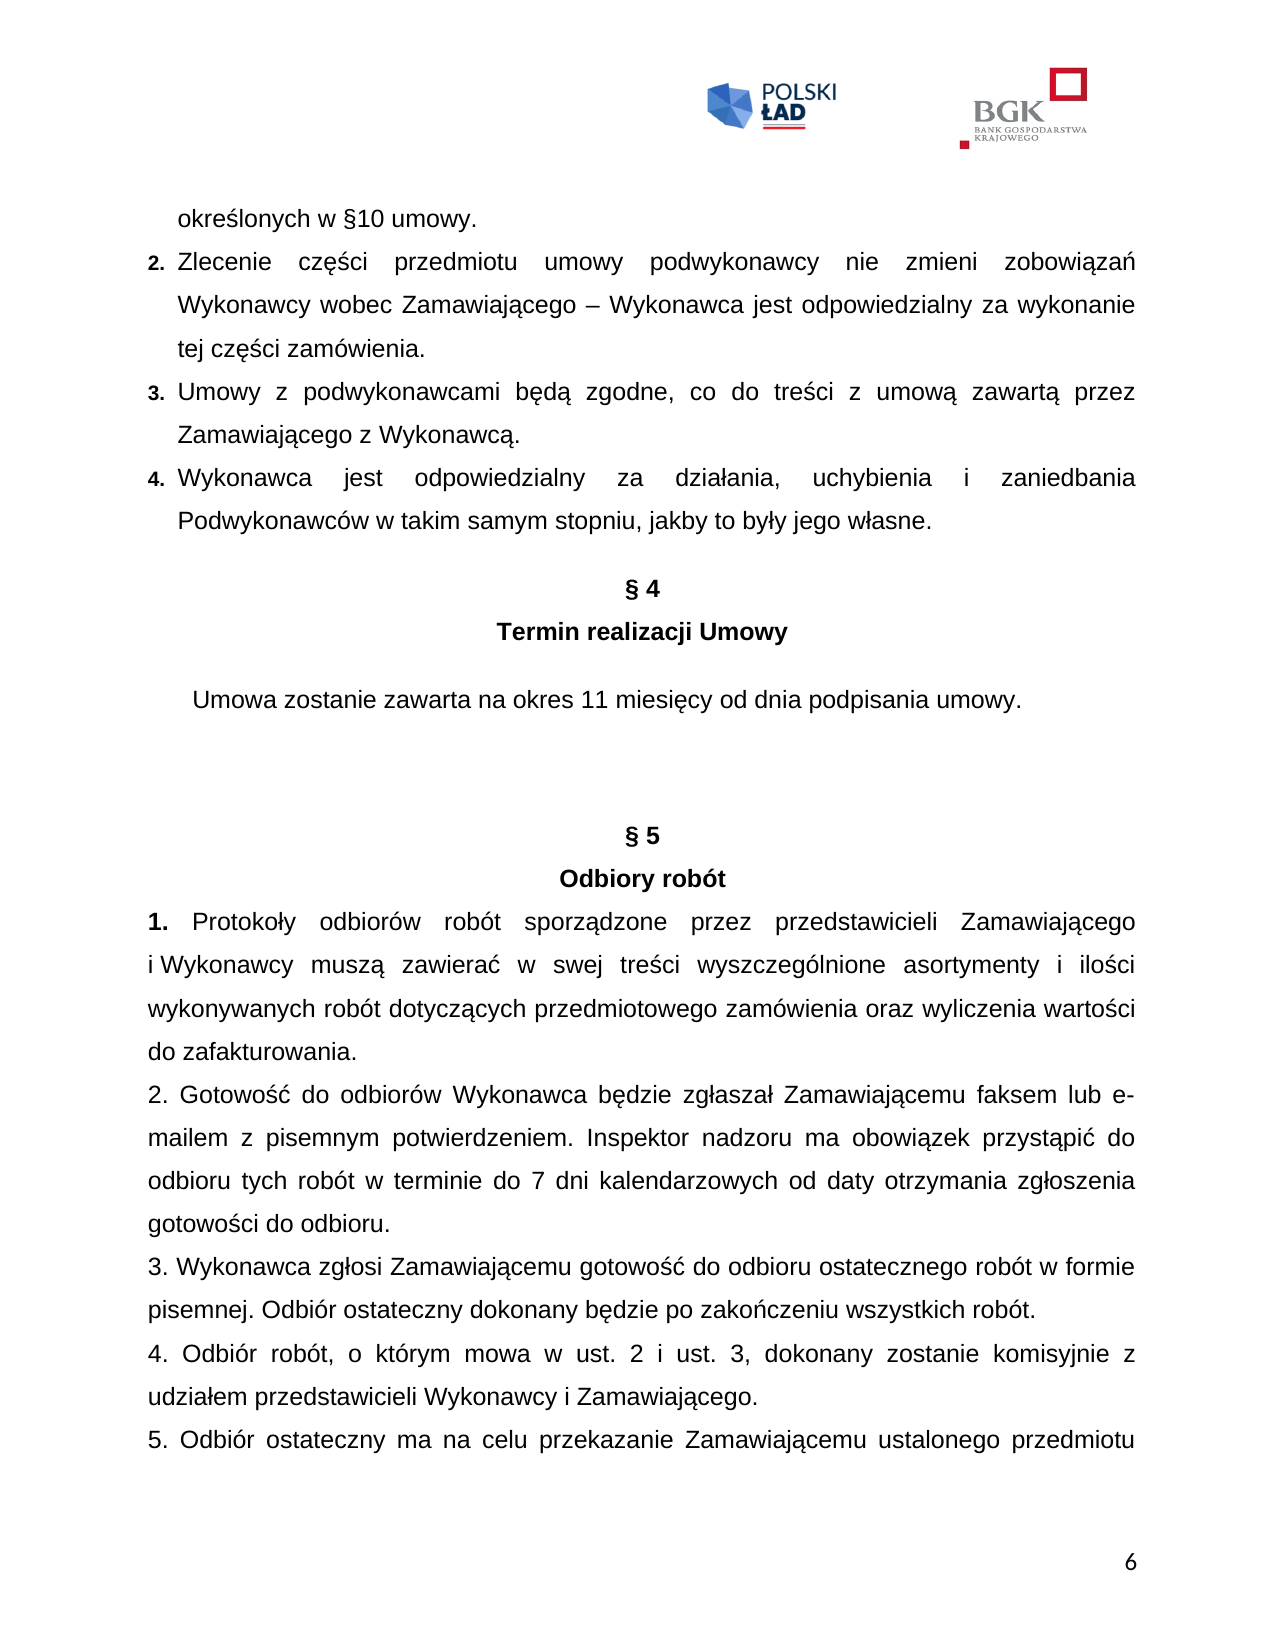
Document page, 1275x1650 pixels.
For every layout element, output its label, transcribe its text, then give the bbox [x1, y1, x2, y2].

text 1. Protokoły odbiorów robót sporządzone przez przedstawicieli Zamawiającego i Wykonawcy muszą zawierać w swej treści wyszczególnione asortymenty i ilości wykonywanych robót dotyczących przedmiotowego zamówienia oraz wyliczenia wartości do zafakturowania. [148, 907, 1137, 1066]
list Umowy z podwykonawcami będą zgodne, co do treści z umową zawartą przez Zamawiającego z Wykonawcą. [148, 377, 1137, 449]
text Termin realizacji Umowy [148, 617, 1137, 646]
text § 5 [148, 821, 1137, 850]
text Umowa zostanie zawarta na okres 11 miesięcy od dnia podpisania umowy. [192, 686, 1137, 714]
text 5. Odbiór ostateczny ma na celu przekazanie Zamawiającemu ustalonego przedmiotu umowy do eksploatacji po sprawdzeniu jego należytego wykonania, [148, 1425, 1137, 1454]
list Wykonawca jest odpowiedzialny za działania, uchybienia i zaniedbania Podwykonawców w takim samym stopniu, jakby to były jego własne. [148, 463, 1137, 535]
text Odbiory robót [148, 864, 1137, 893]
text § 4 [148, 574, 1137, 603]
list Zlecenie części przedmiotu umowy podwykonawcy nie zmieni zobowiązań Wykonawcy wobec Zamawiającego – Wykonawca jest odpowiedzialny za wykonanie tej części zamówienia. [148, 247, 1137, 362]
list Wykonawca może powierzyć wykonanie części usług podwykonawcom na warunkach określonych w §10 umowy. [148, 204, 1137, 233]
text 3. Wykonawca zgłosi Zamawiającemu gotowość do odbioru ostatecznego robót w formie pisemnej. Odbiór ostateczny dokonany będzie po zakończeniu wszystkich robót. [148, 1252, 1137, 1324]
picture [698, 60, 860, 155]
text 2. Gotowość do odbiorów Wykonawca będzie zgłaszał Zamawiającemu faksem lub e-mailem z pisemnym potwierdzeniem. Inspektor nadzoru ma obowiązek przystąpić do odbioru tych robót w terminie do 7 dni kalendarzowych od daty otrzymania zgłoszenia gotowości do odbioru. [148, 1080, 1137, 1238]
picture [950, 59, 1096, 157]
text 4. Odbiór robót, o którym mowa w ust. 2 i ust. 3, dokonany zostanie komisyjnie z udziałem przedstawicieli Wykonawcy i Zamawiającego. [148, 1339, 1137, 1411]
